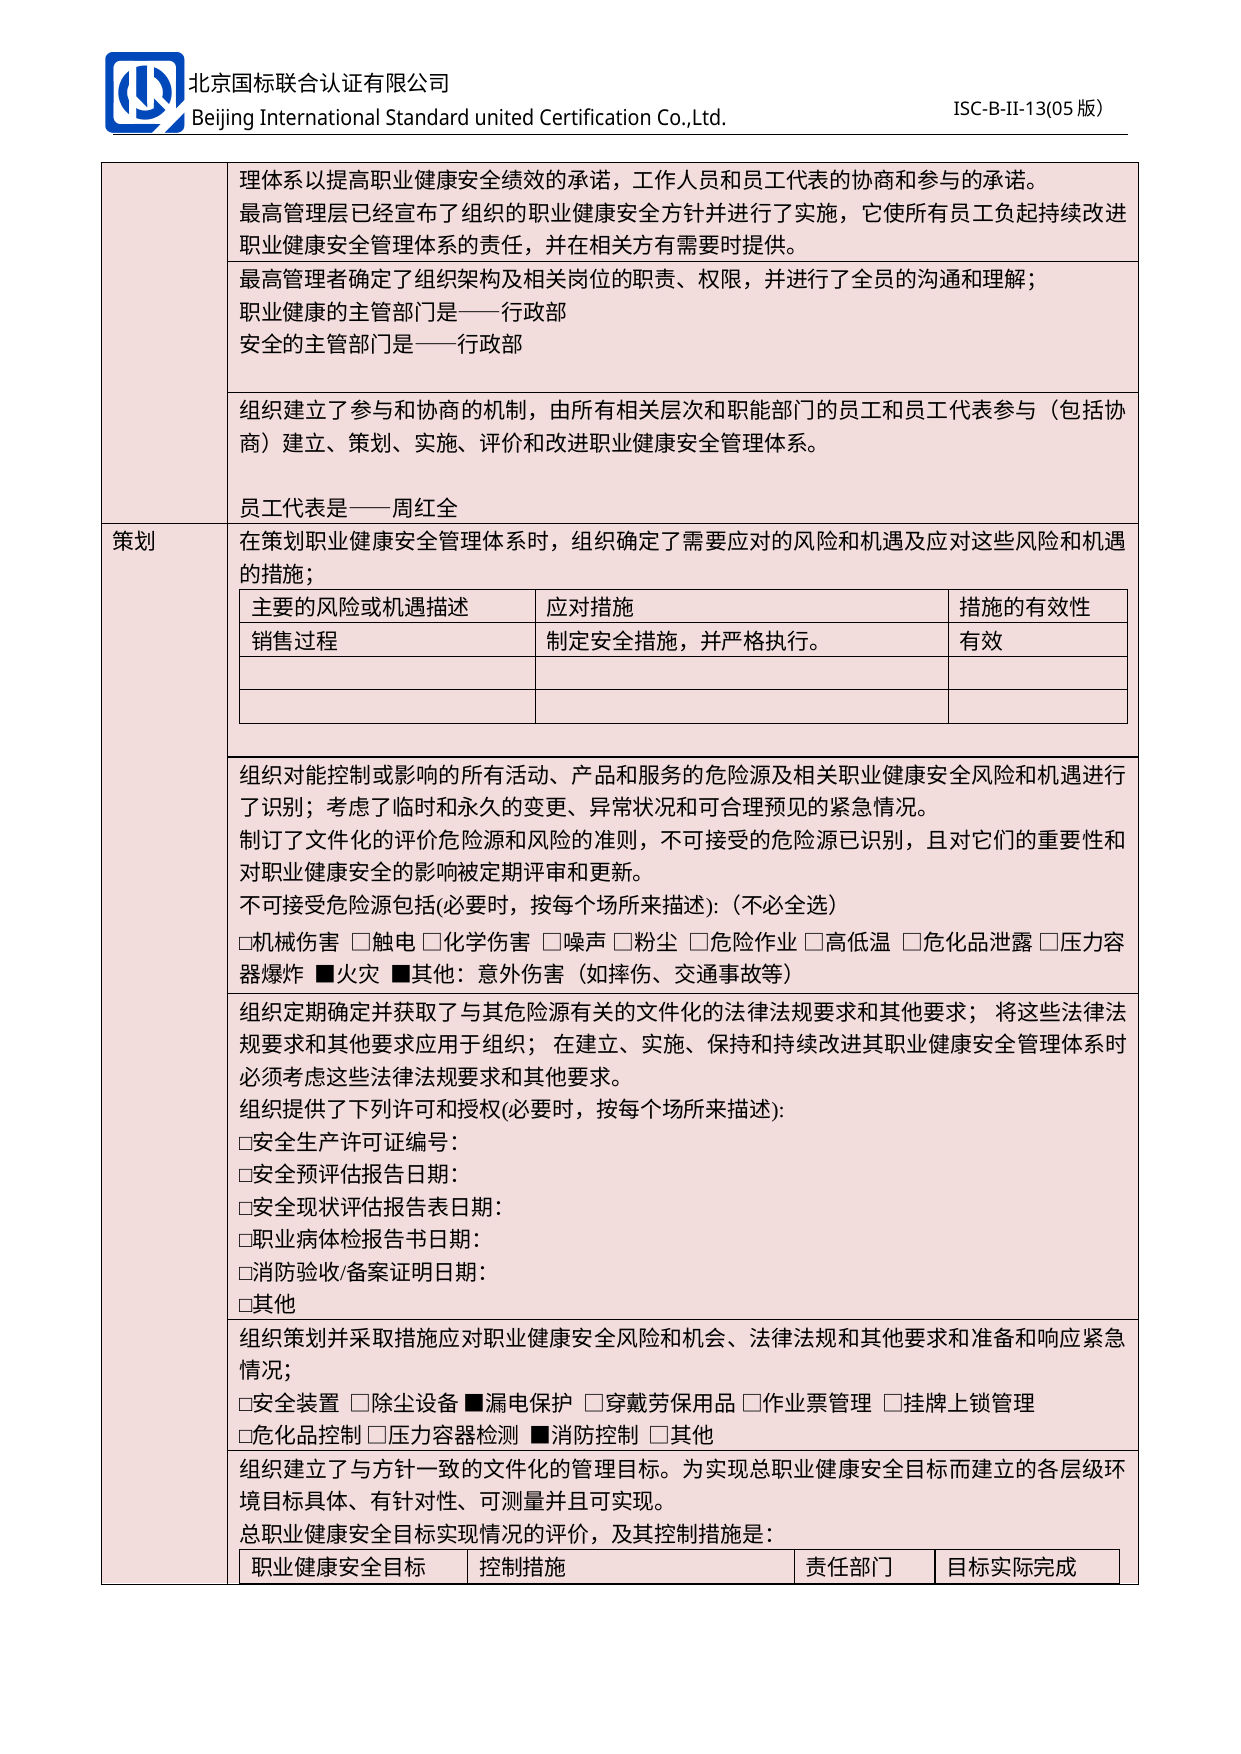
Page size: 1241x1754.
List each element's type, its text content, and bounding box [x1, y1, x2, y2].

table_cell 在策划职业健康安全管理体系时，组织确定了需要应对的风险和机遇及应对这些风险和机遇的措施； [228, 524, 1138, 756]
table_cell 策划 [102, 524, 227, 1583]
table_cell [228, 163, 1138, 261]
table_cell 组织策划并采取措施应对职业健康安全风险和机会、法律法规和其他要求和准备和响应紧急情况； □安全装置 □除尘设备 ■漏电保护 □穿戴劳保用品 □作业票管理 □挂牌上锁管理 □危化品控制 □压力容器检测 ■消防控制 □其他 [228, 1320, 1138, 1450]
table_cell 最高管理者确定了组织架构及相关岗位的职责、权限，并进行了全员的沟通和理解； 职业健康的主管部门是——行政部 安全的主管部门是——行政部 [228, 262, 1138, 392]
picture [105, 52, 185, 133]
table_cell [228, 1451, 1138, 1583]
table_cell 组织定期确定并获取了与其危险源有关的文件化的法律法规要求和其他要求； 将这些法律法规要求和其他要求应用于组织； 在建立、实施、保持和持续改进其职业健康安全管理体系时必须考虑这些法律法规要求和其他要求。 组织提供了下列许可和授权(必要时，按每个场所来描述): □安全生产许可证编号： □安全预评估报告日期： □安全现状评估报告表日期： □职业病体检报告书日期： □消防验收/备案证明日期： □其他 [228, 994, 1138, 1319]
table_cell 组织建立了参与和协商的机制，由所有相关层次和职能部门的员工和员工代表参与（包括协商）建立、策划、实施、评价和改进职业健康安全管理体系。 员工代表是——周红全 [228, 393, 1138, 523]
table_cell 组织对能控制或影响的所有活动、产品和服务的危险源及相关职业健康安全风险和机遇进行了识别；考虑了临时和永久的变更、异常状况和可合理预见的紧急情况。 制订了文件化的评价危险源和风险的准则，不可接受的危险源已识别，且对它们的重要性和对职业健康安全的影响被定期评审和更新。 不可接受危险源包括(必要时，按每个场所来描述):（不必全选） □机械伤害 □触电 □化学伤害 □噪声 □粉尘 □危险作业 □高低温 □危化品泄露 □压力容器爆炸 ■火灾 ■其他：意外伤害（如摔伤、交通事故等） [228, 758, 1138, 993]
